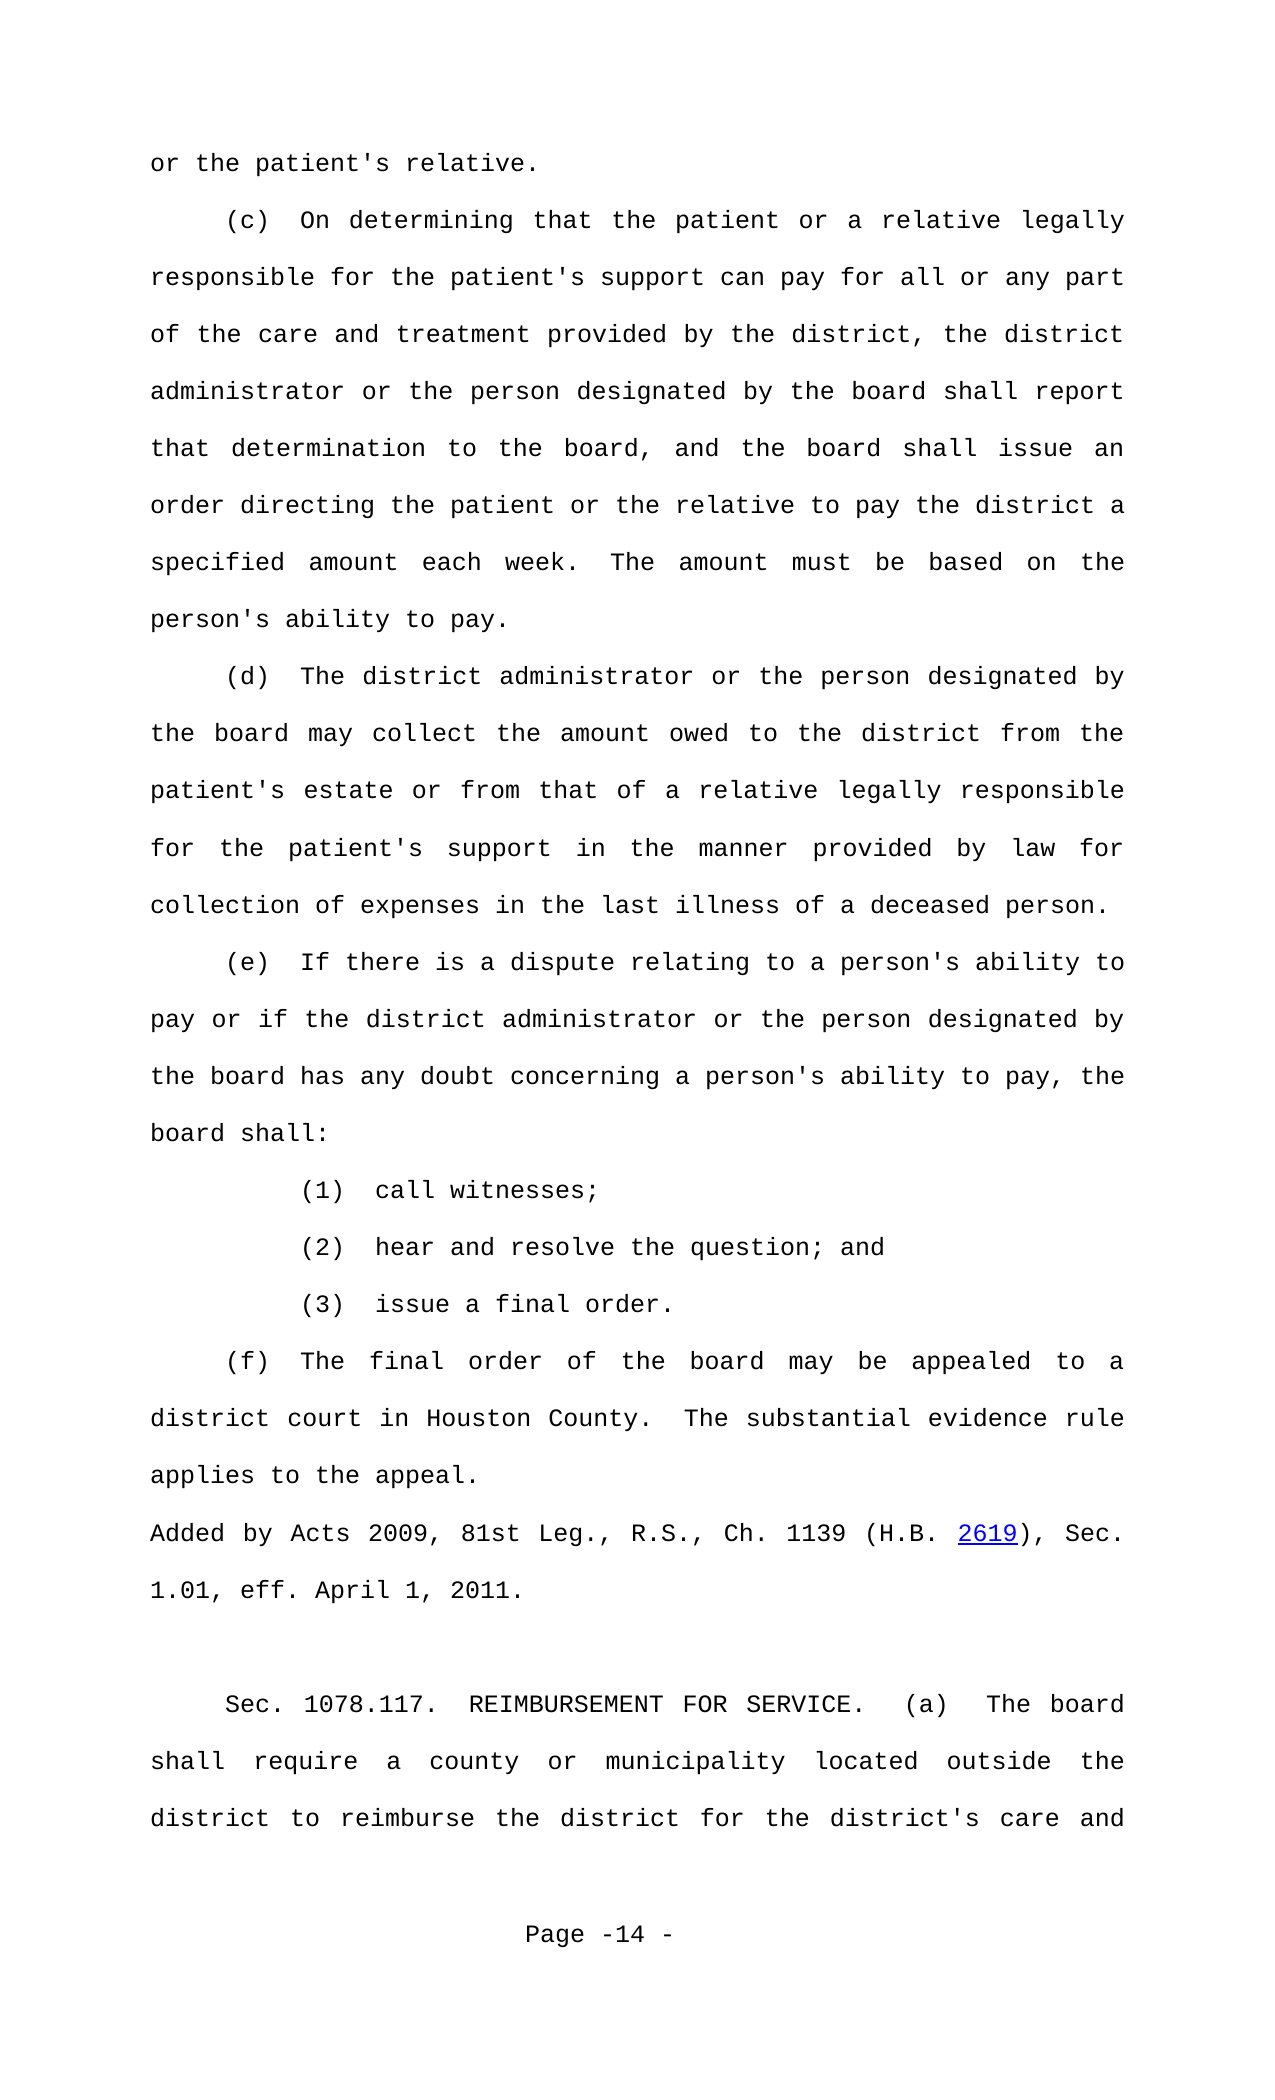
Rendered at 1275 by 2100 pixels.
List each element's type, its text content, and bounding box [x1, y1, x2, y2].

text (2) hear and resolve the question; and [150, 1234, 1125, 1263]
text Added by Acts 2009, 81st Leg., R.S., Ch. 1139 (H.B. 2619), Sec. 1.01, eff. April 1, 2011. [150, 1520, 1125, 1606]
text (f) The final order of the board may be appealed to a district court in Houston County. The substantial evidence rule applies to the appeal. [150, 1349, 1125, 1491]
text (1) call witnesses; [150, 1177, 1125, 1206]
text (c) On determining that the patient or a relative legally responsible for the patient's support can pay for all or any part of the care and treatment provided by the district, the district administrator or the person designated by the board shall report that determination to the board, and the board shall issue an order directing the patient or the relative to pay the district a specified amount each week. The amount must be based on the person's ability to pay. [150, 207, 1125, 635]
text (3) issue a final order. [150, 1292, 1125, 1320]
text (d) The district administrator or the person designated by the board may collect the amount owed to the district from the patient's estate or from that of a relative legally responsible for the patient's support in the manner provided by law for collection of expenses in the last illness of a deceased person. [150, 664, 1125, 921]
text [150, 150, 1125, 178]
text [150, 1691, 1125, 1834]
text (e) If there is a dispute relating to a person's ability to pay or if the district administrator or the person designated by the board has any doubt concerning a person's ability to pay, the board shall: [150, 949, 1125, 1149]
